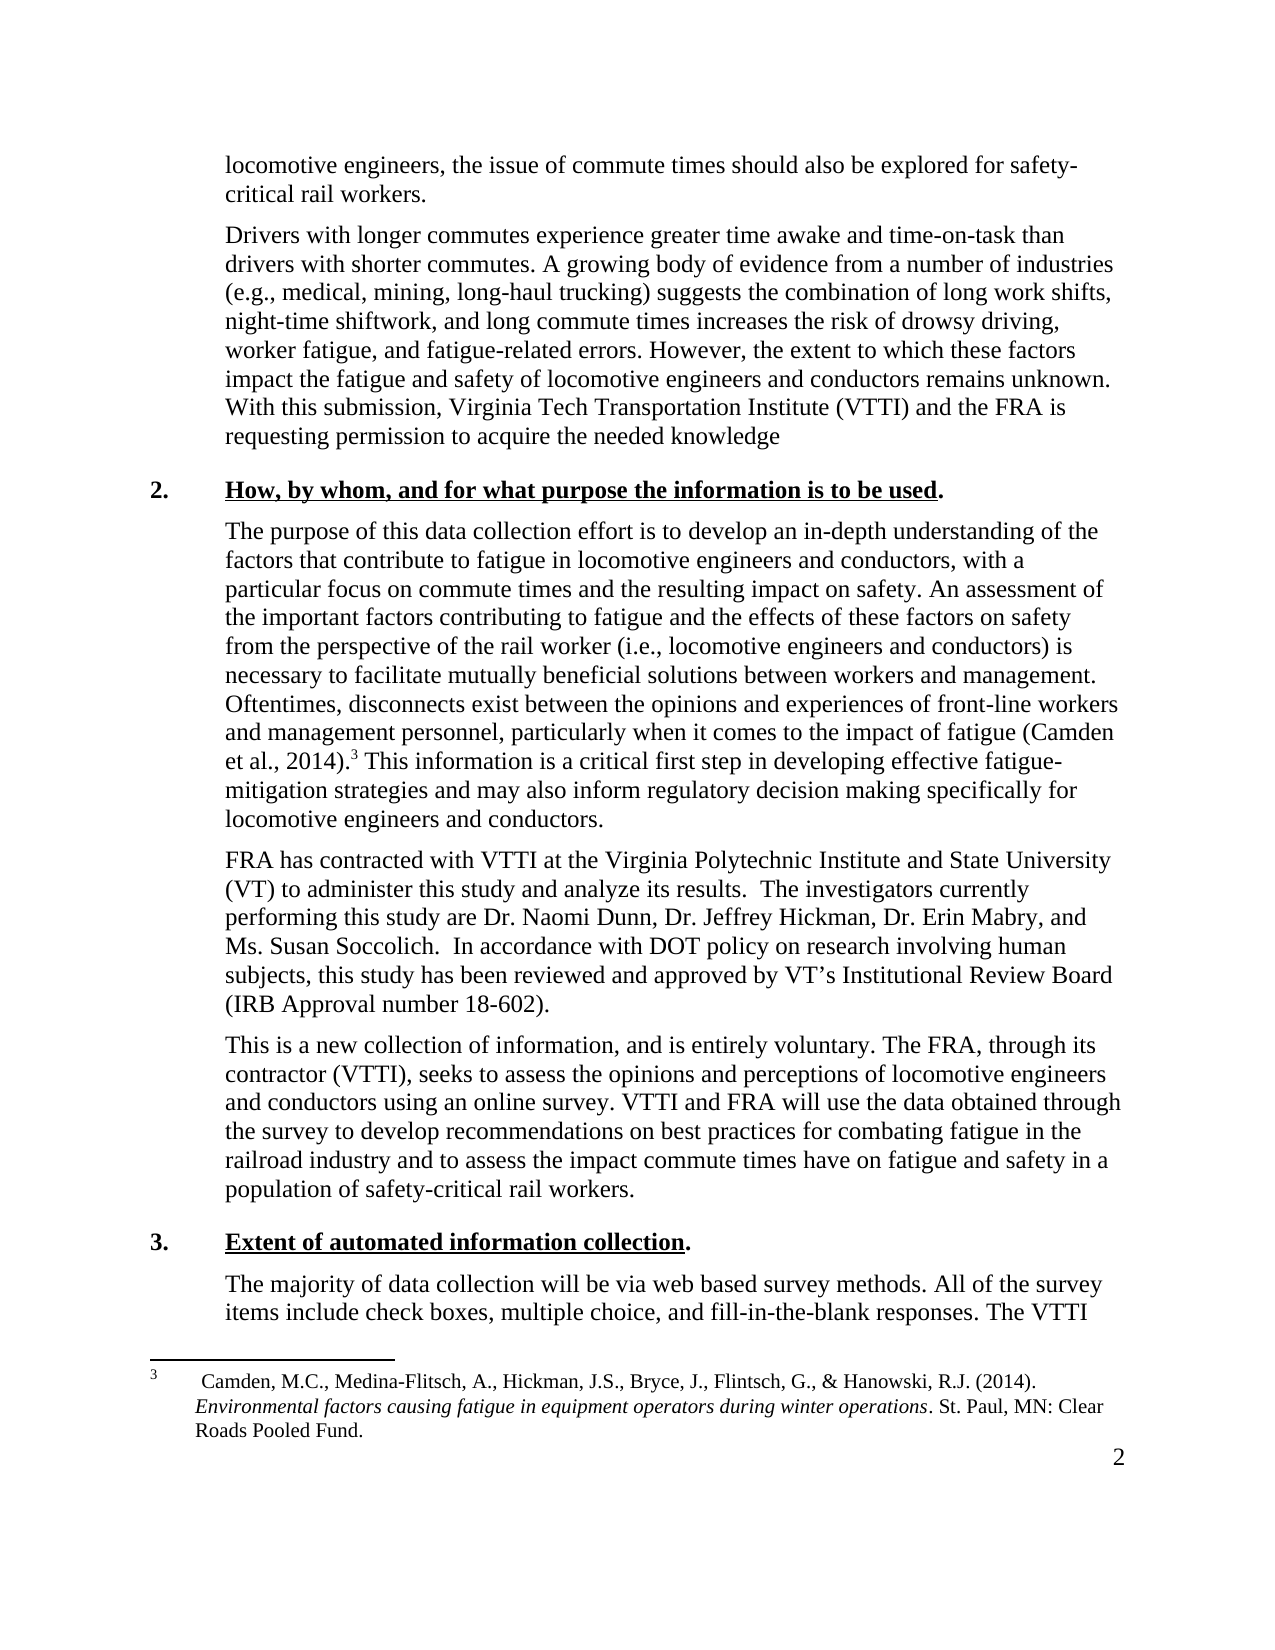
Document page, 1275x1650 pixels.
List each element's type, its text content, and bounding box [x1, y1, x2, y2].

list Extent of automated information collection. [150, 1227, 1125, 1256]
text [225, 150, 1125, 207]
text The purpose of this data collection effort is to develop an in-depth understanding of the factors that contribute to fatigue in locomotive engineers and conductors, with a particular focus on commute times and the resulting impact on safety. An assessment of the important factors contributing to fatigue and the effects of these factors on safety from the perspective of the rail worker (i.e., locomotive engineers and conductors) is necessary to facilitate mutually beneficial solutions between workers and management. Oftentimes, disconnects exist between the opinions and experiences of front-line workers and management personnel, particularly when it comes to the impact of fatigue (Camden et al., 2014). This information is a critical first step in developing effective fatigue-mitigation strategies and may also inform regulatory decision making specifically for locomotive engineers and conductors. [225, 516, 1125, 832]
list How, by whom, and for what purpose the information is to be used. [150, 475, 1125, 504]
text This is a new collection of information, and is entirely voluntary. The FRA, through its contractor (VTTI), seeks to assess the opinions and perceptions of locomotive engineers and conductors using an online survey. VTTI and FRA will use the data obtained through the survey to develop recommendations on best practices for combating fatigue in the railroad industry and to assess the impact commute times have on fatigue and safety in a population of safety-critical rail workers. [225, 1030, 1125, 1202]
text Drivers with longer commutes experience greater time awake and time-on-task than drivers with shorter commutes. A growing body of evidence from a number of industries (e.g., medical, mining, long-haul trucking) suggests the combination of long work shifts, night-time shiftwork, and long commute times increases the risk of drowsy driving, worker fatigue, and fatigue-related errors. However, the extent to which these factors impact the fatigue and safety of locomotive engineers and conductors remains unknown. With this submission, Virginia Tech Transportation Institute (VTTI) and the FRA is requesting permission to acquire the needed knowledge [225, 220, 1125, 450]
text FRA has contracted with VTTI at the Virginia Polytechnic Institute and State University (VT) to administer this study and analyze its results. The investigators currently performing this study are Dr. Naomi Dunn, Dr. Jeffrey Hickman, Dr. Erin Mabry, and Ms. Susan Soccolich. In accordance with DOT policy on research involving human subjects, this study has been reviewed and approved by VT’s Institutional Review Board (IRB Approval number 18-602). [225, 845, 1125, 1017]
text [225, 1269, 1125, 1326]
